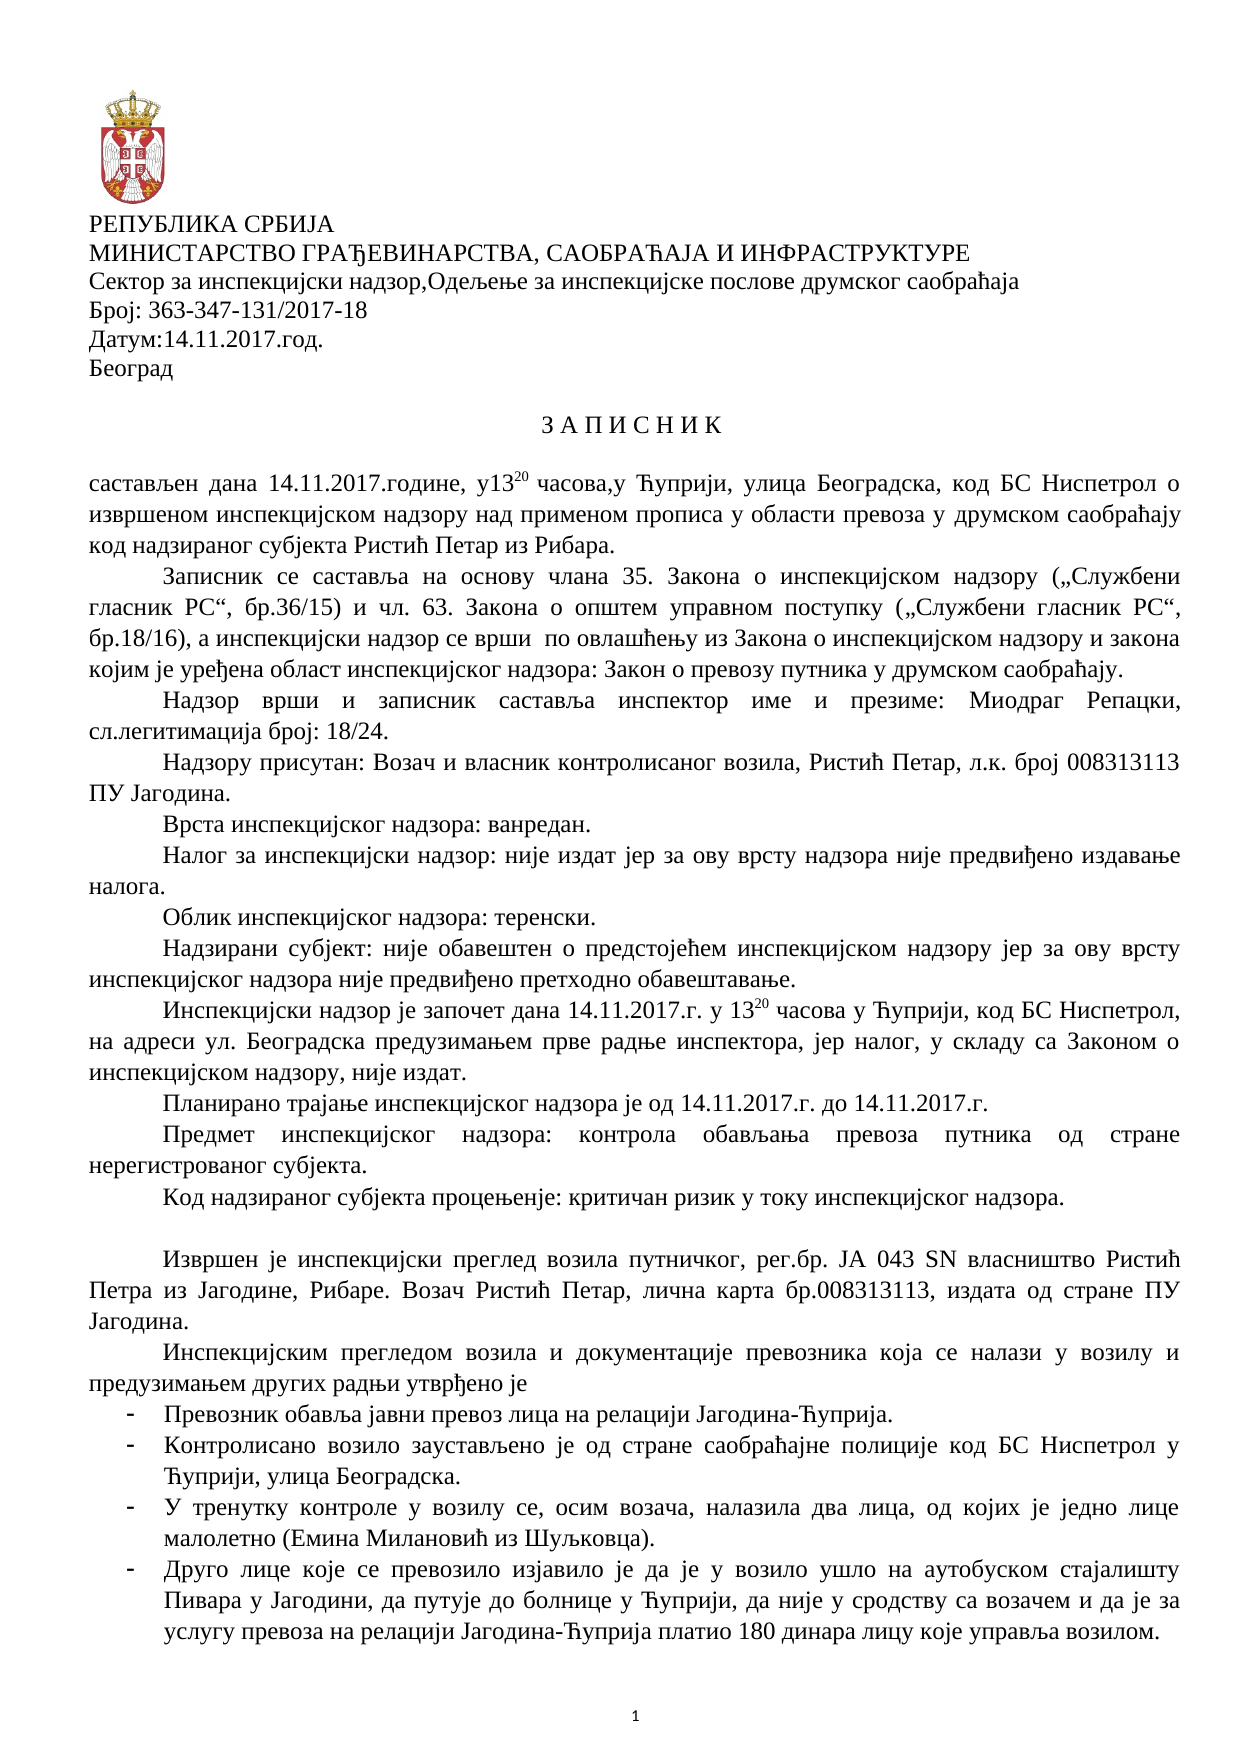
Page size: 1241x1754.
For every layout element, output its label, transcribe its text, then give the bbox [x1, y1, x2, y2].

text Надзирани субјект: није обавештен о предстојећем инспекцијском надзору јер за ову врсту инспекцијског надзора није предвиђено претходно обавештавање. [89, 933, 1181, 993]
list Превозник обавља јавни превоз лица на релацији Јагодина-Ћуприја. [126, 1399, 1181, 1428]
list Контролисано возило заустављено је од стране саобраћајне полиције код БС Ниспетрол у Ћуприји, улица Београдска. [126, 1430, 1181, 1490]
text Извршен је инспекцијски преглед возила путничког, рег.бр. ЈА 043 SN власништво Ристић Петра из Јагодине, Рибаре. Возач Ристић Петар, лична карта бр.008313113, издата од стране ПУ Јагодина. [89, 1244, 1181, 1334]
text Предмет инспекцијског надзора: контрола обављања превоза путника од стране нерегистрованог субјекта. [89, 1119, 1181, 1179]
list Друго лице које се превозило изјавило је да је у возило ушло на аутобуском стајалишту Пивара у Јагодини, да путује до болнице у Ћуприји, да није у сродству са возачем и да је за услугу превоза на релацији Јагодина-Ћуприја платио 180 динара лицу које управља возилом. [126, 1554, 1181, 1645]
text Инспекцијски надзор је започет дана 14.11.2017.г. у 1320 часова у Ћуприји, код БС Ниспетрол, на адреси ул. Београдска предузимањем прве радње инспектора, јер налог, у складу са Законом о инспекцијском надзору, није издат. [89, 995, 1181, 1086]
text састављен дана 14.11.2017.године, у1320 часова,у Ћуприји, улица Београдска, код БС Ниспетрол о извршеном инспекцијском надзору над применом прописа у области превоза у друмском саобраћају код надзираног субјекта Ристић Петар из Рибара. [89, 468, 1181, 558]
text Надзор врши и записник саставља инспектор име и презиме: Миодраг Репацки, сл.легитимација број: 18/24. [89, 685, 1181, 745]
list У тренутку контроле у возилу се, осим возача, налазила два лица, од којих је једно лице малолетно (Емина Милановић из Шуљковца). [126, 1492, 1181, 1552]
text Облик инспекцијског надзора: теренски. [89, 902, 1181, 931]
picture [88, 88, 177, 209]
text Врста инспекцијског надзора: ванредан. [89, 809, 1181, 838]
text Инспекцијским прегледом возила и документације превозника која се налази у возилу и предузимањем других радњи утврђено је [89, 1337, 1181, 1397]
text Сектор за инспекцијски надзор,Одељење за инспекцијске послове друмског саобраћаја [89, 266, 1181, 295]
text РЕПУБЛИКА СРБИЈА [89, 209, 1174, 238]
text Број: 363-347-131/2017-18 [89, 295, 1181, 324]
text Датум:14.11.2017.год. [89, 324, 1181, 353]
text Београд [89, 353, 1181, 381]
text Налог за инспекцијски надзор: није издат јер за ову врсту надзора није предвиђено издавање налога. [89, 840, 1181, 900]
text З А П И С Н И К [89, 410, 1174, 439]
text МИНИСТАРСТВО ГРАЂЕВИНАРСТВА, САОБРАЋАЈА И ИНФРАСТРУКТУРЕ [89, 238, 1181, 266]
text Планирано трајање инспекцијског надзора је од 14.11.2017.г. до 14.11.2017.г. [89, 1088, 1181, 1117]
text Надзору присутан: Возач и власник контролисаног возила, Ристић Петар, л.к. број 008313113 ПУ Јагодина. [89, 747, 1181, 807]
text Код надзираног субјекта процењенје: критичан ризик у току инспекцијског надзoра. [89, 1182, 1181, 1210]
text Записник се саставља на основу члана 35. Закона о инспекцијском надзору („Службени гласник РС“, бр.36/15) и чл. 63. Закона о општем управном поступку („Службени гласник РС“, бр.18/16), а инспекцијски надзор се врши по овлашћењу из Закона о инспекцијском надзору и закона којим је уређена област инспекцијског надзора: Закон о превозу путника у друмском саобраћају. [89, 561, 1181, 683]
